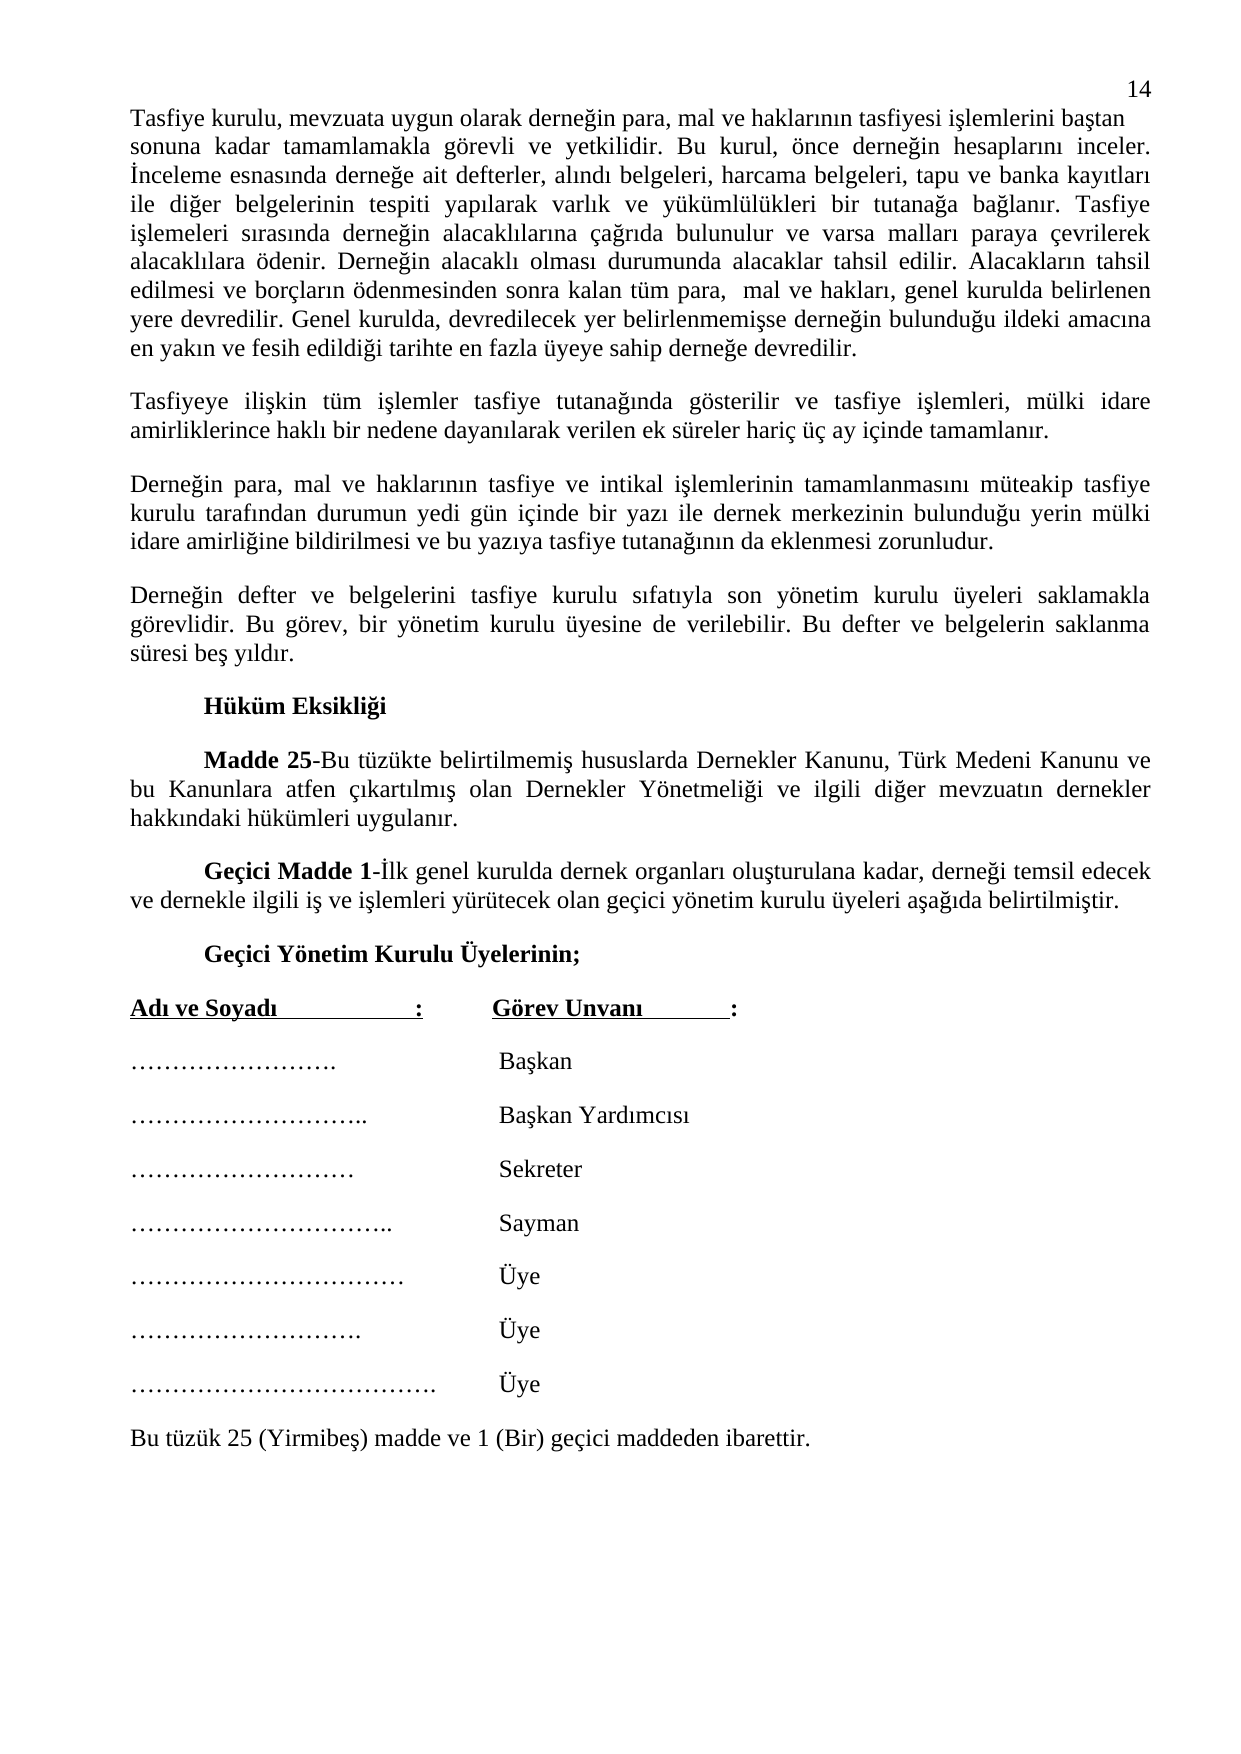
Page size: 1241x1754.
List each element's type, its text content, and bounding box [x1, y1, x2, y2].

subtitle ………………………. Üye [130, 1315, 1152, 1344]
subtitle Geçici Yönetim Kurulu Üyelerinin; [130, 939, 1152, 968]
subtitle Derneğin defter ve belgelerini tasfiye kurulu sıfatıyla son yönetim kurulu üyeleri saklamakla görevlidir. Bu görev, bir yönetim kurulu üyesine de verilebilir. Bu defter ve belgelerin saklanma süresi beş yıldır. [130, 580, 1152, 666]
subtitle ……………………….. Başkan Yardımcısı [130, 1100, 1152, 1129]
subtitle ………………………….. Sayman [130, 1208, 1152, 1236]
subtitle …………………………… Üye [130, 1261, 1152, 1290]
subtitle Tasfiyeye ilişkin tüm işlemler tasfiye tutanağında gösterilir ve tasfiye işlemleri, mülki idare amirliklerince haklı bir nedene dayanılarak verilen ek süreler hariç üç ay içinde tamamlanır. [130, 386, 1152, 444]
subtitle ……………………… Sekreter [130, 1154, 1152, 1183]
subtitle Derneğin para, mal ve haklarının tasfiye ve intikal işlemlerinin tamamlanmasını müteakip tasfiye kurulu tarafından durumun yedi gün içinde bir yazı ile dernek merkezinin bulunduğu yerin mülki idare amirliğine bildirilmesi ve bu yazıya tasfiye tutanağının da eklenmesi zorunludur. [130, 469, 1152, 555]
subtitle Adı ve Soyadı : Görev Unvanı : [130, 993, 1152, 1021]
subtitle Bu tüzük 25 (Yirmibeş) madde ve 1 (Bir) geçici maddeden ibarettir. [130, 1423, 1152, 1451]
subtitle ……………………. Başkan [130, 1046, 1152, 1075]
subtitle Geçici Madde 1-İlk genel kurulda dernek organları oluşturulana kadar, derneği temsil edecek ve dernekle ilgili iş ve işlemleri yürütecek olan geçici yönetim kurulu üyeleri aşağıda belirtilmiştir. [130, 856, 1152, 914]
subtitle ………………………………. Üye [130, 1369, 1152, 1398]
subtitle Hüküm Eksikliği [130, 691, 1152, 720]
subtitle Tasfiye kurulu, mevzuata uygun olarak derneğin para, mal ve haklarının tasfiyesi işlemlerini baştan sonuna kadar tamamlamakla görevli ve yetkilidir. Bu kurul, önce derneğin hesaplarını inceler. İnceleme esnasında derneğe ait defterler, alındı belgeleri, harcama belgeleri, tapu ve banka kayıtları ile diğer belgelerinin tespiti yapılarak varlık ve yükümlülükleri bir tutanağa bağlanır. Tasfiye işlemeleri sırasında derneğin alacaklılarına çağrıda bulunulur ve varsa malları paraya çevrilerek alacaklılara ödenir. Derneğin alacaklı olması durumunda alacaklar tahsil edilir. Alacakların tahsil edilmesi ve borçların ödenmesinden sonra kalan tüm para, mal ve hakları, genel kurulda belirlenen yere devredilir. Genel kurulda, devredilecek yer belirlenmemişse derneğin bulunduğu ildeki amacına en yakın ve fesih edildiği tarihte en fazla üyeye sahip derneğe devredilir. [130, 103, 1152, 361]
subtitle Madde 25-Bu tüzükte belirtilmemiş hususlarda Dernekler Kanunu, Türk Medeni Kanunu ve bu Kanunlara atfen çıkartılmış olan Dernekler Yönetmeliği ve ilgili diğer mevzuatın dernekler hakkındaki hükümleri uygulanır. [130, 745, 1152, 831]
